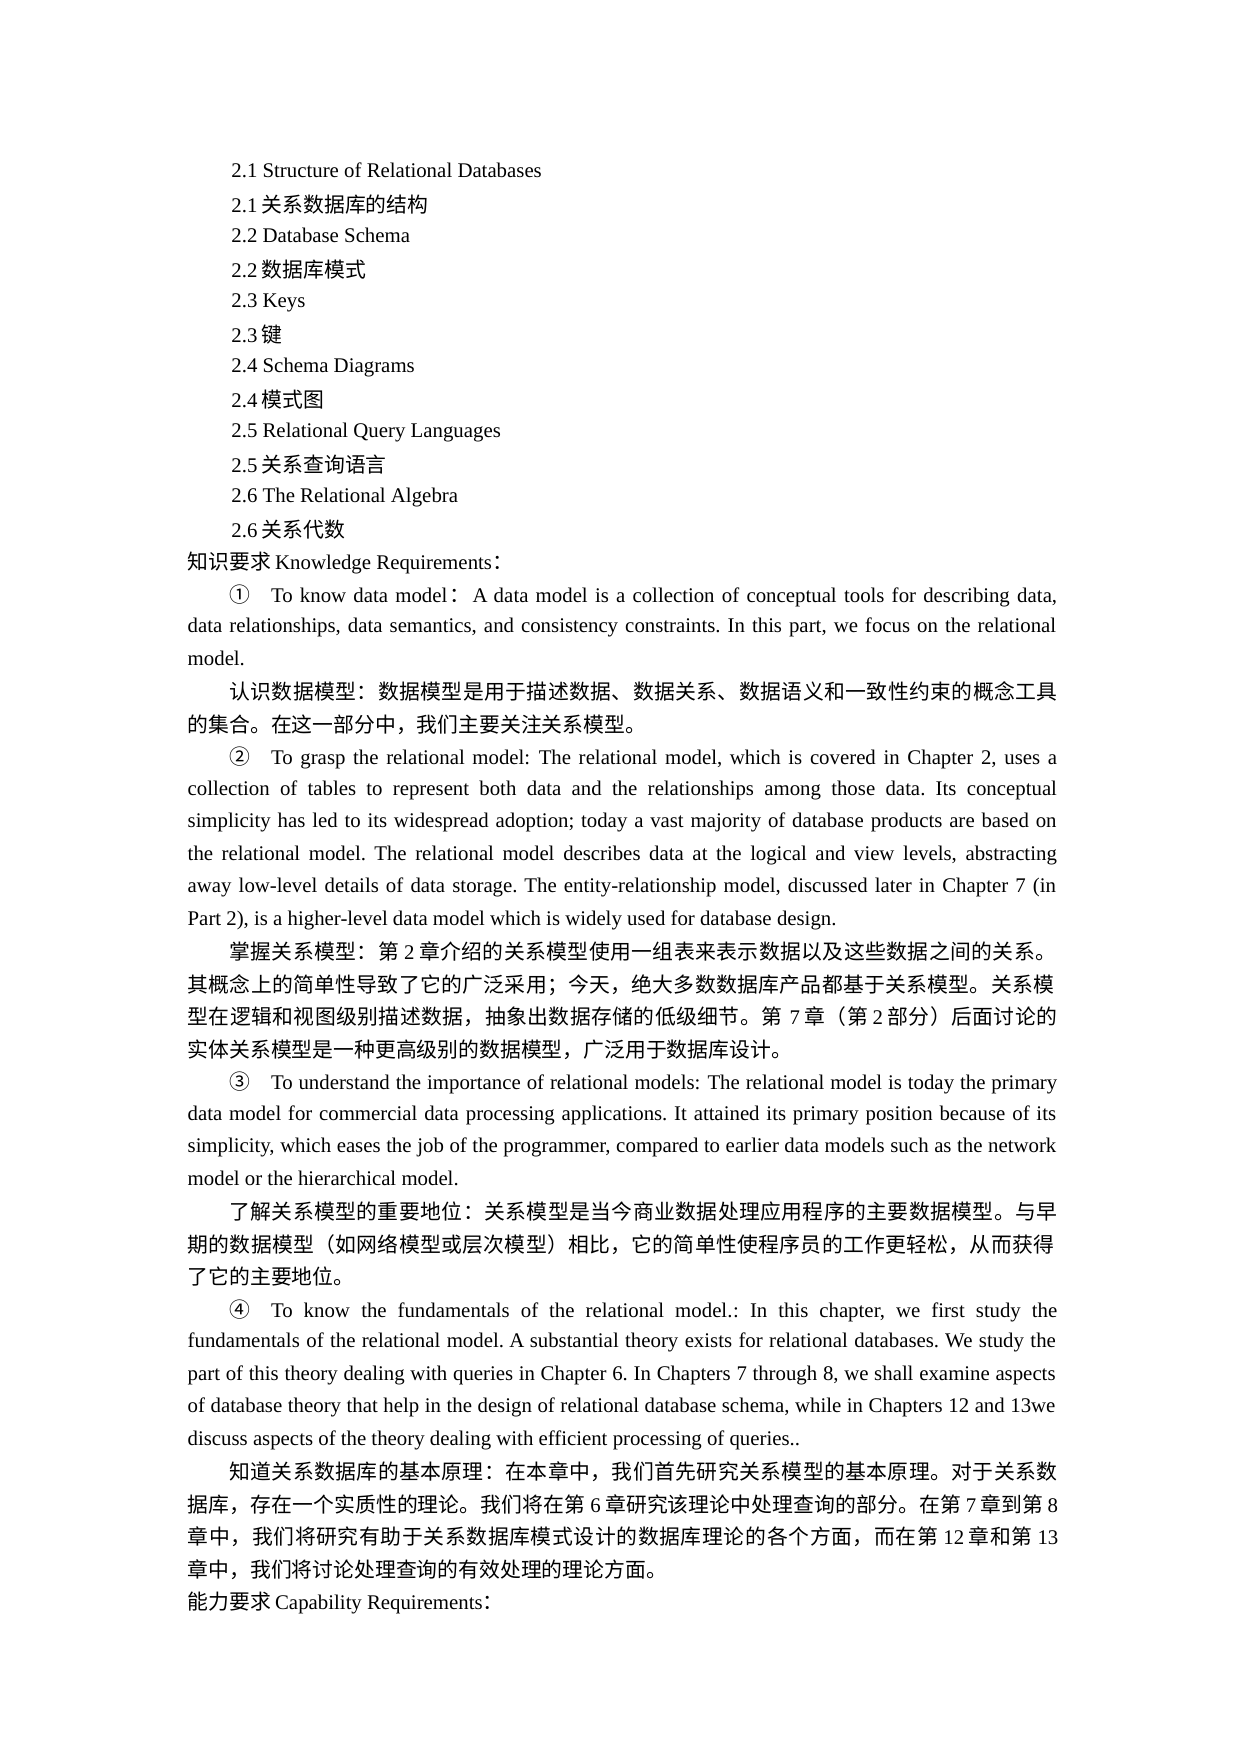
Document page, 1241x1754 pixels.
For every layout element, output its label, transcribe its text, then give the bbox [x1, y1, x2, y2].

list To know data model：A data model is a collection of conceptual tools for describing data, data relationships, data semantics, and consistency constraints. In this part, we focus on the relational model. [187, 577, 1058, 674]
text 2.1 Structure of Relational Databases [231, 154, 1053, 187]
text 2.6 The Relational Algebra [231, 479, 1053, 512]
text 2.1关系数据库的结构 [231, 187, 1053, 219]
text 2.2数据库模式 [231, 252, 1053, 284]
list To know the fundamentals of the relational model.: In this chapter, we first study the fundamentals of the relational model. A substantial theory exists for relational databases. We study the part of this theory dealing with queries in Chapter 6. In Chapters 7 through 8, we shall examine aspects of database theory that help in the design of relational database schema, while in Chapters 12 and 13we discuss aspects of the theory dealing with efficient processing of queries.. [187, 1292, 1058, 1454]
text 2.2 Database Schema [231, 219, 1053, 252]
list To understand the importance of relational models: The relational model is today the primary data model for commercial data processing applications. It attained its primary position because of its simplicity, which eases the job of the programmer, compared to earlier data models such as the network model or the hierarchical model. [187, 1064, 1058, 1194]
text 2.4模式图 [231, 382, 1053, 414]
list To grasp the relational model: The relational model, which is covered in Chapter 2, uses a collection of tables to represent both data and the relationships among those data. Its conceptual simplicity has led to its widespread adoption; today a vast majority of database products are based on the relational model. The relational model describes data at the logical and view levels, abstracting away low-level details of data storage. The entity-relationship model, discussed later in Chapter 7 (in Part 2), is a higher-level data model which is widely used for database design. [187, 739, 1058, 934]
text 2.5 Relational Query Languages [231, 414, 1053, 447]
list 了解关系模型的重要地位：关系模型是当今商业数据处理应用程序的主要数据模型。与早期的数据模型（如网络模型或层次模型）相比，它的简单性使程序员的工作更轻松，从而获得了它的主要地位。 [187, 1194, 1058, 1292]
text 2.6关系代数 [231, 512, 1053, 544]
list 掌握关系模型：第2章介绍的关系模型使用一组表来表示数据以及这些数据之间的关系。其概念上的简单性导致了它的广泛采用；今天，绝大多数数据库产品都基于关系模型。关系模型在逻辑和视图级别描述数据，抽象出数据存储的低级细节。第7章（第2部分）后面讨论的实体关系模型是一种更高级别的数据模型，广泛用于数据库设计。 [187, 934, 1058, 1064]
text 2.3 Keys [231, 284, 1053, 317]
list 知道关系数据库的基本原理：在本章中，我们首先研究关系模型的基本原理。对于关系数据库，存在一个实质性的理论。我们将在第6章研究该理论中处理查询的部分。在第7章到第8章中，我们将研究有助于关系数据库模式设计的数据库理论的各个方面，而在第12章和第13章中，我们将讨论处理查询的有效处理的理论方面。 [187, 1454, 1058, 1584]
text 知识要求Knowledge Requirements： [187, 544, 1053, 577]
text 2.4 Schema Diagrams [231, 349, 1053, 382]
text 2.5关系查询语言 [231, 447, 1053, 479]
text 2.3键 [231, 317, 1053, 349]
list 认识数据模型：数据模型是用于描述数据、数据关系、数据语义和一致性约束的概念工具的集合。在这一部分中，我们主要关注关系模型。 [187, 674, 1058, 739]
text 能力要求Capability Requirements： [187, 1584, 1053, 1617]
